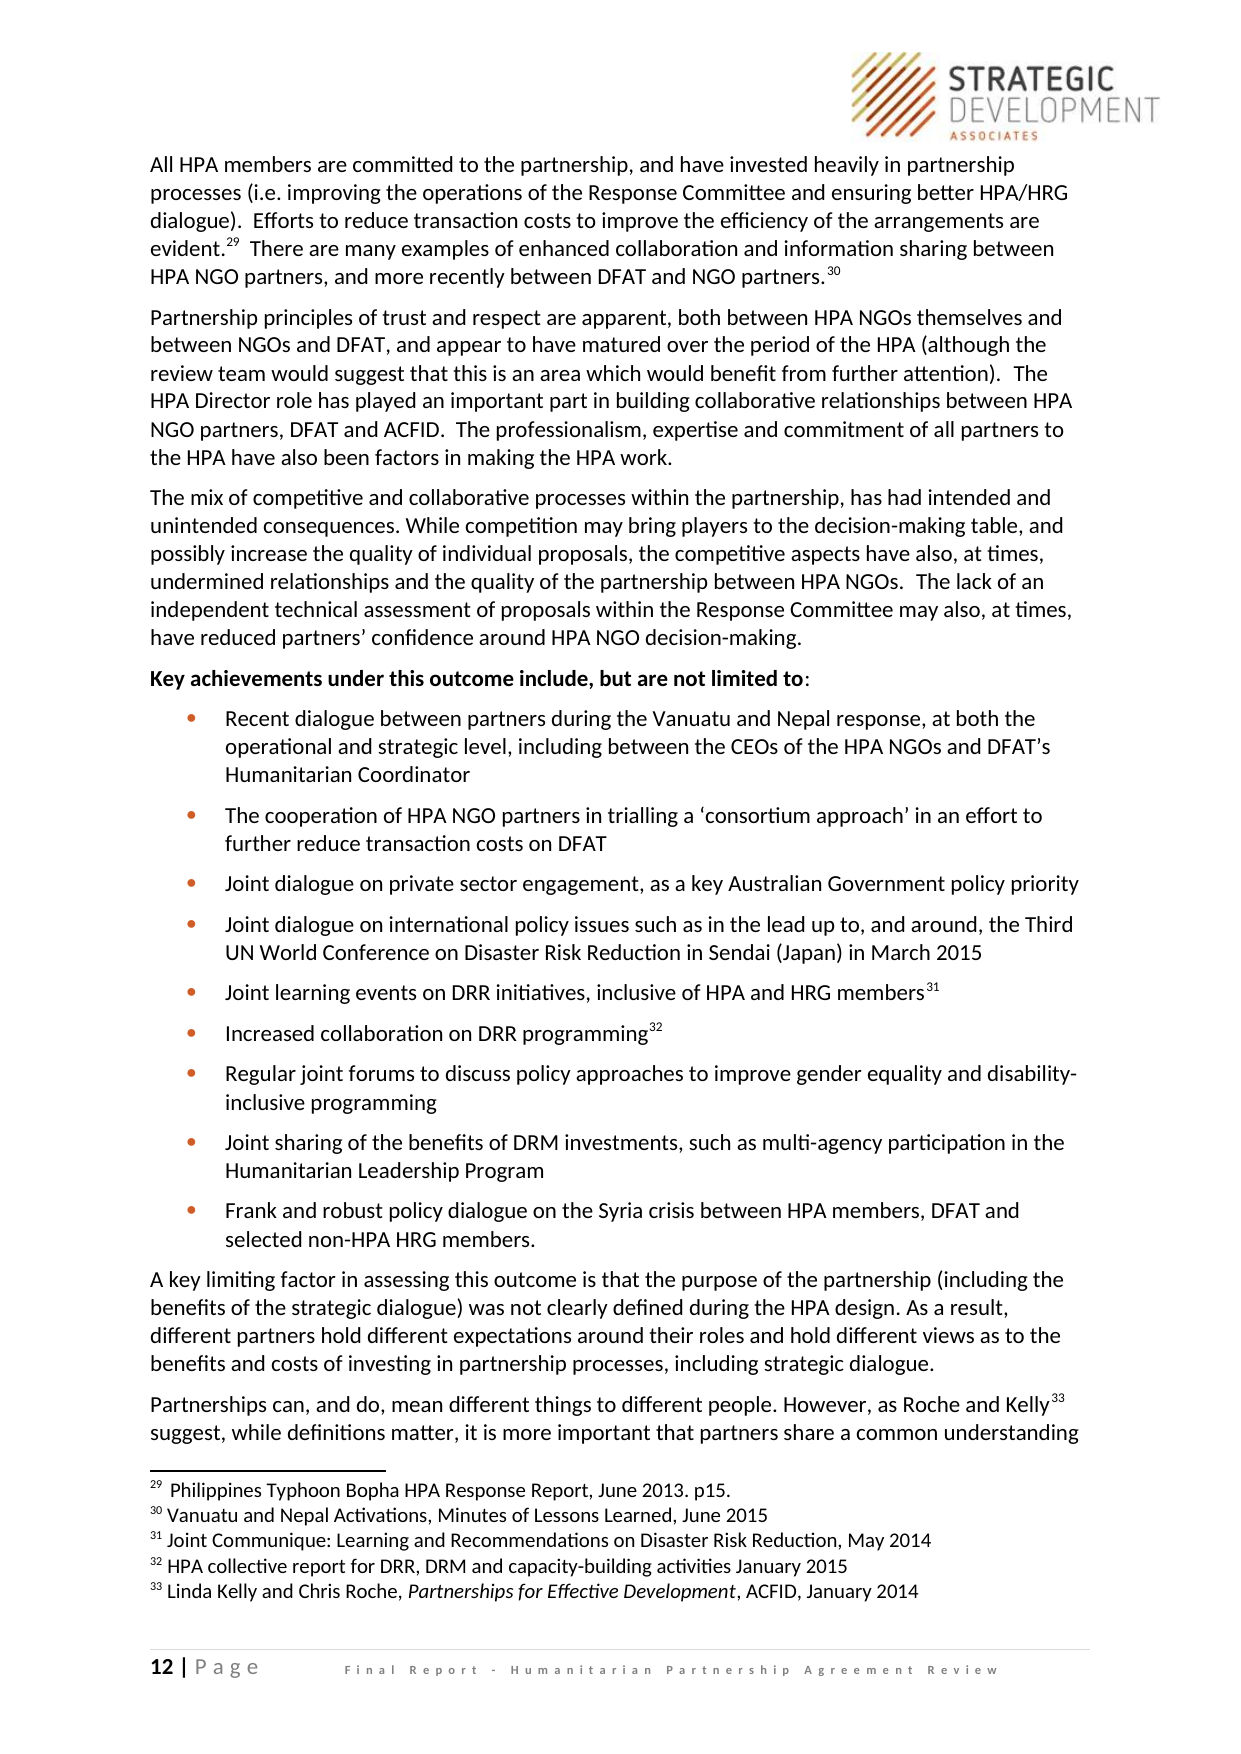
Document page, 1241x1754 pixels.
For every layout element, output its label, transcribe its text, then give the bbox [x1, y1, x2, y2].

text Joint dialogue on international policy issues such as in the lead up to, and around, the Third UN World Conference on Disaster Risk Reduction in Sendai (Japan) in March 2015 [187, 910, 1090, 966]
text Frank and robust policy dialogue on the Syria crisis between HPA members, DFAT and selected non-HPA HRG members. [187, 1197, 1090, 1253]
text All HPA members are committed to the partnership, and have invested heavily in partnership processes (i.e. improving the operations of the Response Committee and ensuring better HPA/HRG dialogue). Efforts to reduce transaction costs to improve the efficiency of the arrangements are evident. There are many examples of enhanced collaboration and information sharing between HPA NGO partners, and more recently between DFAT and NGO partners. [150, 150, 1090, 290]
text Key achievements under this outcome include, but are not limited to: [150, 664, 1090, 692]
text Partnership principles of trust and respect are apparent, both between HPA NGOs themselves and between NGOs and DFAT, and appear to have matured over the period of the HPA (although the review team would suggest that this is an area which would benefit from further attention). The HPA Director role has played an important part in building collaborative relationships between HPA NGO partners, DFAT and ACFID. The professionalism, expertise and commitment of all partners to the HPA have also been factors in making the HPA work. [150, 303, 1090, 471]
text Increased collaboration on DRR programming [187, 1019, 1090, 1047]
text Joint learning events on DRR initiatives, inclusive of HPA and HRG members [187, 978, 1090, 1007]
text The cooperation of HPA NGO partners in trialling a ‘consortium approach’ in an effort to further reduce transaction costs on DFAT [187, 801, 1090, 857]
text Regular joint forums to discuss policy approaches to improve gender equality and disability-inclusive programming [187, 1059, 1090, 1116]
text Joint sharing of the benefits of DRM investments, such as multi-agency participation in the Humanitarian Leadership Program [187, 1128, 1090, 1184]
picture [851, 52, 1161, 143]
text The mix of competitive and collaborative processes within the partnership, has had intended and unintended consequences. While competition may bring players to the decision-making table, and possibly increase the quality of individual proposals, the competitive aspects have also, at times, undermined relationships and the quality of the partnership between HPA NGOs. The lack of an independent technical assessment of proposals within the Response Committee may also, at times, have reduced partners’ confidence around HPA NGO decision-making. [150, 483, 1090, 651]
text Joint dialogue on private sector engagement, as a key Australian Government policy priority [187, 869, 1090, 897]
text Recent dialogue between partners during the Vanuatu and Nepal response, at both the operational and strategic level, including between the CEOs of the HPA NGOs and DFAT’s Humanitarian Coordinator [187, 704, 1090, 788]
list A key limiting factor in assessing this outcome is that the purpose of the partnership (including the benefits of the strategic dialogue) was not clearly defined during the HPA design. As a result, different partners hold different expectations around their roles and hold different views as to the benefits and costs of investing in partnership processes, including strategic dialogue. [150, 1265, 1090, 1377]
